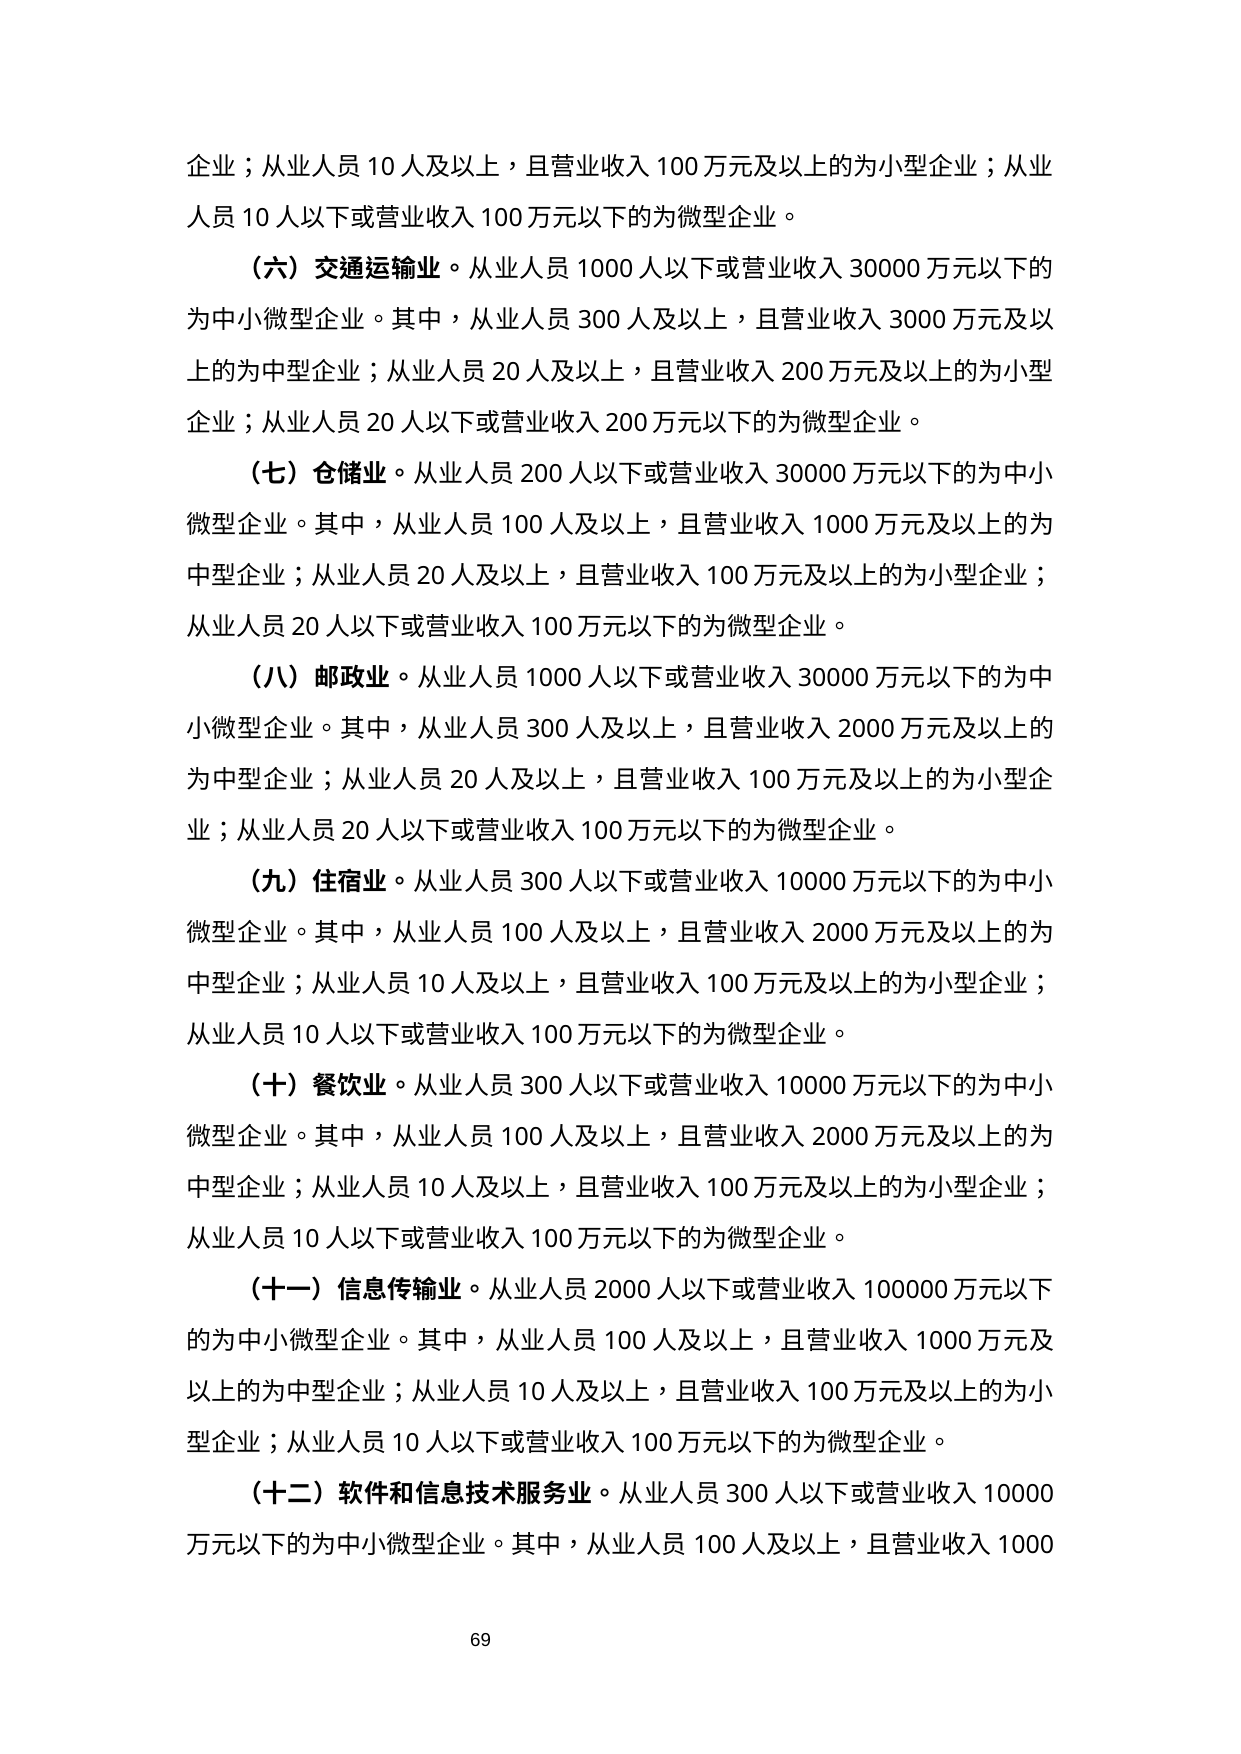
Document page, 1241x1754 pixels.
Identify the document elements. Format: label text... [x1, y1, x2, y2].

text （十）餐饮业。从业人员300人以下或营业收入10000万元以下的为中小微型企业。其中，从业人员100人及以上，且营业收入2000万元及以上的为中型企业；从业人员10人及以上，且营业收入100万元及以上的为小型企业；从业人员10人以下或营业收入100万元以下的为微型企业。 [186, 1068, 1054, 1255]
text （六）交通运输业。从业人员1000人以下或营业收入30000万元以下的为中小微型企业。其中，从业人员300人及以上，且营业收入3000万元及以上的为中型企业；从业人员20人及以上，且营业收入200万元及以上的为小型企业；从业人员20人以下或营业收入200万元以下的为微型企业。 [186, 251, 1054, 438]
text （八）邮政业。从业人员1000人以下或营业收入30000万元以下的为中小微型企业。其中，从业人员300人及以上，且营业收入2000万元及以上的为中型企业；从业人员20人及以上，且营业收入100万元及以上的为小型企业；从业人员20人以下或营业收入100万元以下的为微型企业。 [186, 659, 1054, 847]
text （九）住宿业。从业人员300人以下或营业收入10000万元以下的为中小微型企业。其中，从业人员100人及以上，且营业收入2000万元及以上的为中型企业；从业人员10人及以上，且营业收入100万元及以上的为小型企业；从业人员10人以下或营业收入100万元以下的为微型企业。 [186, 864, 1054, 1051]
text （十一）信息传输业。从业人员2000人以下或营业收入100000万元以下的为中小微型企业。其中，从业人员100人及以上，且营业收入1000万元及以上的为中型企业；从业人员10人及以上，且营业收入100万元及以上的为小型企业；从业人员10人以下或营业收入100万元以下的为微型企业。 [186, 1272, 1054, 1459]
text （七）仓储业。从业人员200人以下或营业收入30000万元以下的为中小微型企业。其中，从业人员100人及以上，且营业收入1000万元及以上的为中型企业；从业人员20人及以上，且营业收入100万元及以上的为小型企业；从业人员20人以下或营业收入100万元以下的为微型企业。 [186, 455, 1054, 642]
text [186, 149, 1054, 234]
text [186, 1476, 1054, 1561]
